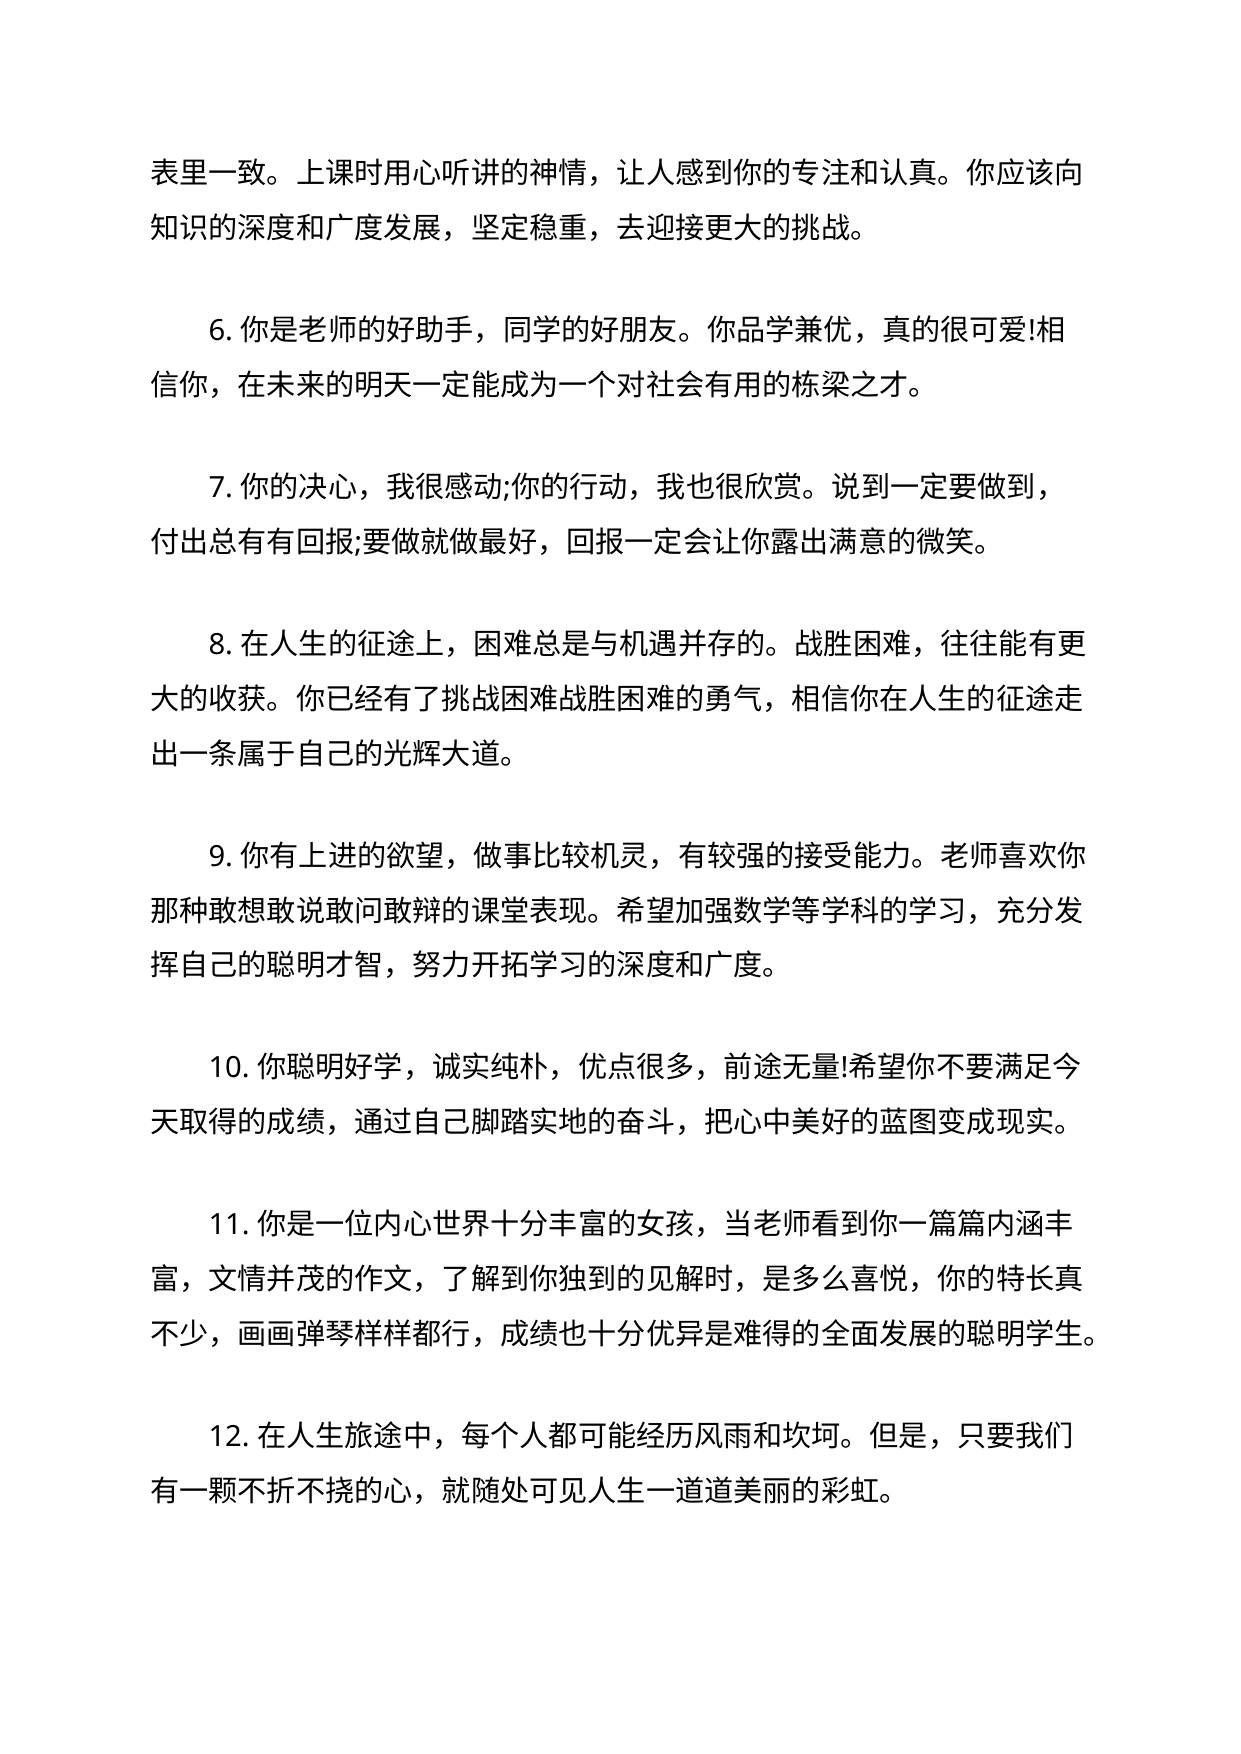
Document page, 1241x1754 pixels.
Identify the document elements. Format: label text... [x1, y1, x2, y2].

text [150, 150, 1090, 247]
text 8. 在人生的征途上，困难总是与机遇并存的。战胜困难，往往能有更大的收获。你已经有了挑战困难战胜困难的勇气，相信你在人生的征途走出一条属于自己的光辉大道。 [150, 620, 1090, 773]
text 9. 你有上进的欲望，做事比较机灵，有较强的接受能力。老师喜欢你那种敢想敢说敢问敢辩的课堂表现。希望加强数学等学科的学习，充分发挥自己的聪明才智，努力开拓学习的深度和广度。 [150, 832, 1090, 984]
text 11. 你是一位内心世界十分丰富的女孩，当老师看到你一篇篇内涵丰富，文情并茂的作文，了解到你独到的见解时，是多么喜悦，你的特长真不少，画画弹琴样样都行，成绩也十分优异是难得的全面发展的聪明学生。 [150, 1201, 1090, 1353]
text 12. 在人生旅途中，每个人都可能经历风雨和坎坷。但是，只要我们有一颗不折不挠的心，就随处可见人生一道道美丽的彩虹。 [150, 1412, 1090, 1509]
text 10. 你聪明好学，诚实纯朴，优点很多，前途无量!希望你不要满足今天取得的成绩，通过自己脚踏实地的奋斗，把心中美好的蓝图变成现实。 [150, 1044, 1090, 1141]
text 7. 你的决心，我很感动;你的行动，我也很欣赏。说到一定要做到，付出总有有回报;要做就做最好，回报一定会让你露出满意的微笑。 [150, 463, 1090, 561]
text 6. 你是老师的好助手，同学的好朋友。你品学兼优，真的很可爱!相信你，在未来的明天一定能成为一个对社会有用的栋梁之才。 [150, 307, 1090, 404]
